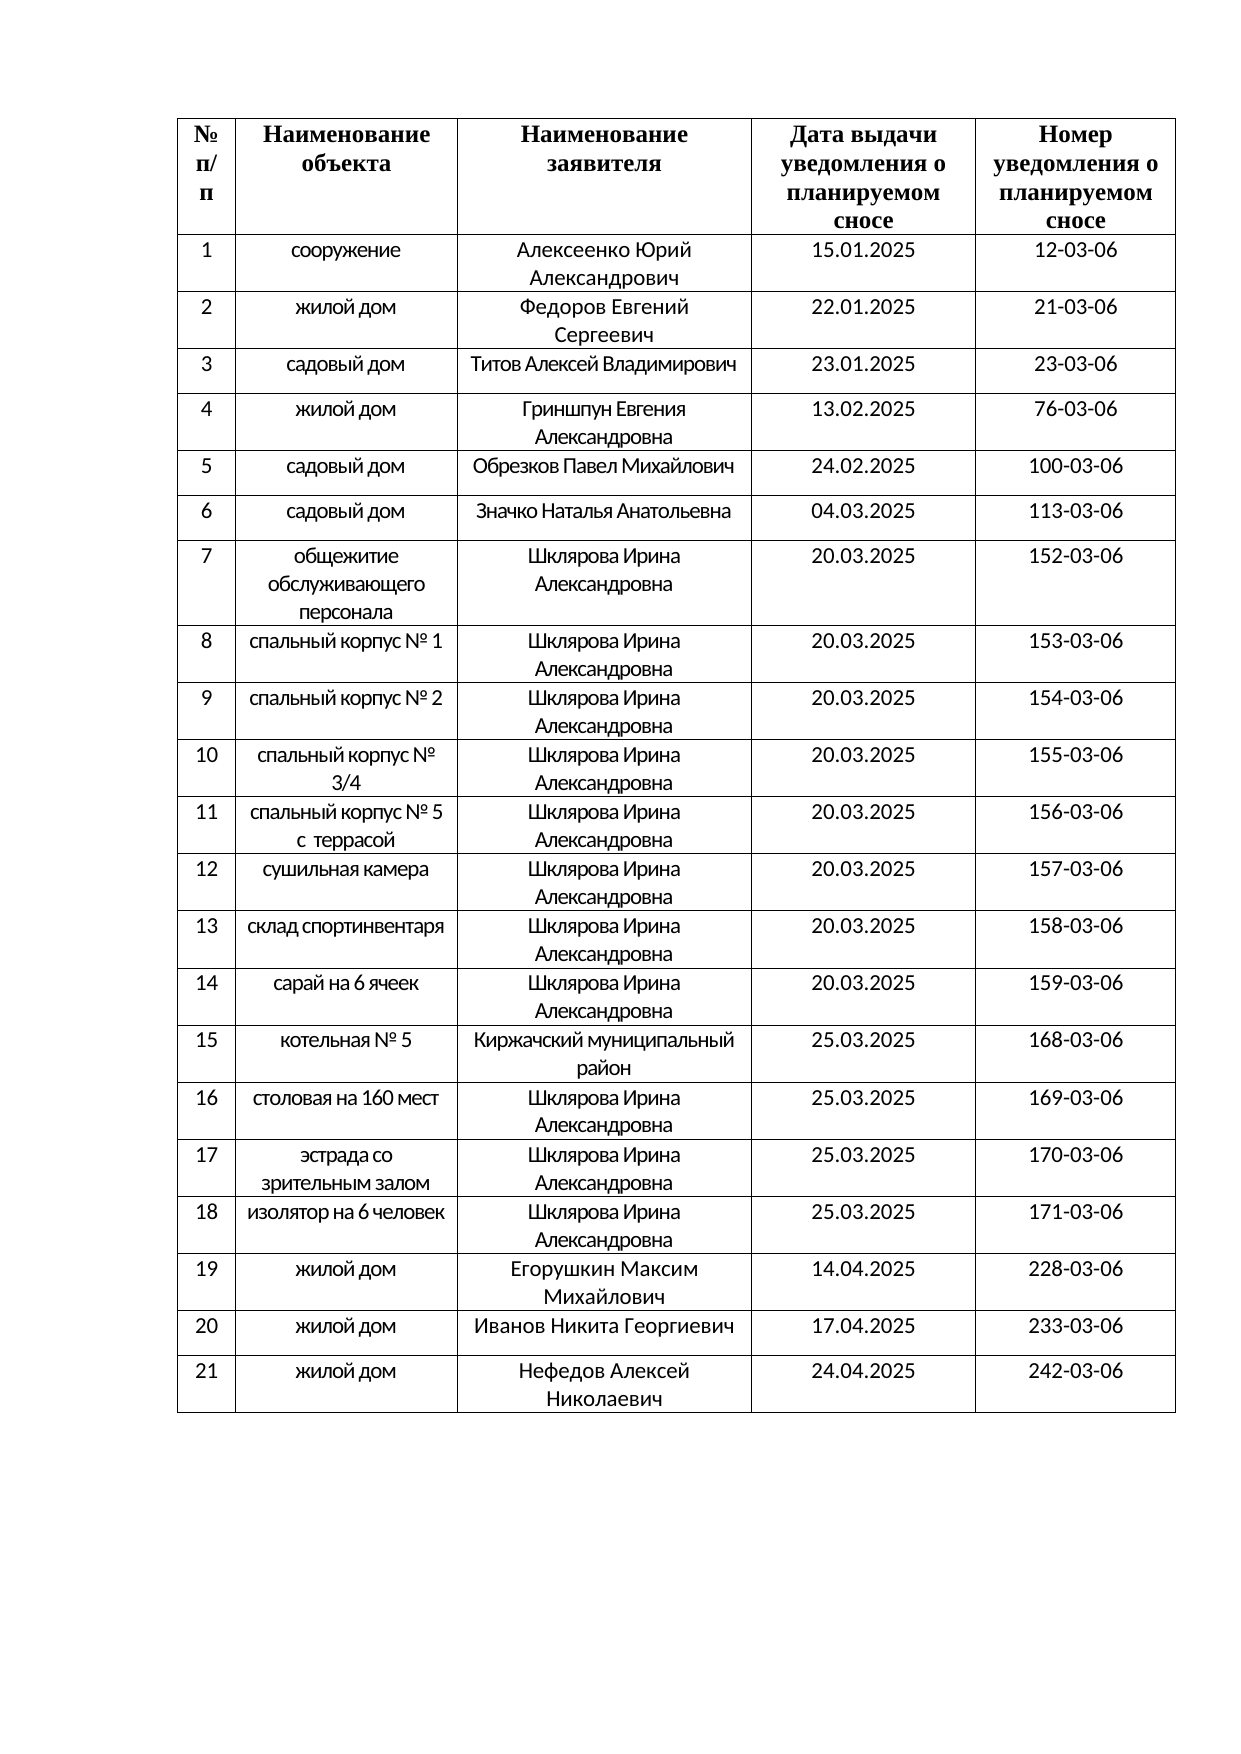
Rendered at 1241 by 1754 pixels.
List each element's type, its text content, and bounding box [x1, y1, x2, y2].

table_cell 19 [178, 1254, 235, 1310]
table_cell Шклярова Ирина Александровна [458, 854, 751, 910]
table_cell Шклярова Ирина Александровна [458, 911, 751, 967]
table_cell 8 [178, 626, 235, 682]
table_cell 100-03-06 [976, 451, 1175, 495]
table_cell 228-03-06 [976, 1254, 1175, 1310]
table_cell Шклярова Ирина Александровна [458, 797, 751, 853]
table_cell 20.03.2025 [752, 683, 975, 739]
table_cell Гриншпун Евгения Александровна [458, 394, 751, 450]
table_cell 157-03-06 [976, 854, 1175, 910]
table_cell 25.03.2025 [752, 1026, 975, 1082]
table_cell Федоров Евгений Сергеевич [458, 292, 751, 348]
table_cell Шклярова Ирина Александровна [458, 626, 751, 682]
table_cell Шклярова Ирина Александровна [458, 541, 751, 625]
table_cell жилой дом [236, 1254, 457, 1310]
table_cell Шклярова Ирина Александровна [458, 969, 751, 1024]
table_cell 155-03-06 [976, 740, 1175, 796]
table_cell 18 [178, 1197, 235, 1253]
table_cell 24.02.2025 [752, 451, 975, 495]
table_cell садовый дом [236, 496, 457, 540]
table_cell 9 [178, 683, 235, 739]
table_cell сооружение [236, 235, 457, 291]
table_cell жилой дом [236, 394, 457, 450]
table_cell 25.03.2025 [752, 1140, 975, 1196]
table_cell 233-03-06 [976, 1311, 1175, 1355]
table_cell 17 [178, 1140, 235, 1196]
table_cell спальный корпус № 2 [236, 683, 457, 739]
table_cell котельная № 5 [236, 1026, 457, 1082]
table_cell Нефедов Алексей Николаевич [458, 1356, 751, 1412]
table_cell Значко Наталья Анатольевна [458, 496, 751, 540]
table_cell 20.03.2025 [752, 626, 975, 682]
table_cell 242-03-06 [976, 1356, 1175, 1412]
table_cell 2 [178, 292, 235, 348]
table_cell 25.03.2025 [752, 1083, 975, 1139]
table_cell Егорушкин Максим Михайлович [458, 1254, 751, 1310]
table_cell 171-03-06 [976, 1197, 1175, 1253]
table_header Номер уведомления о планируемом сносе [976, 119, 1175, 234]
table_header Дата выдачи уведомления о планируемом сносе [752, 119, 975, 234]
table_cell 20.03.2025 [752, 969, 975, 1024]
table_cell 04.03.2025 [752, 496, 975, 540]
table_cell садовый дом [236, 349, 457, 393]
table_cell сушильная камера [236, 854, 457, 910]
table_cell эстрада со зрительным залом [236, 1140, 457, 1196]
table_cell жилой дом [236, 1311, 457, 1355]
table_cell Шклярова Ирина Александровна [458, 1140, 751, 1196]
table_cell столовая на 160 мест [236, 1083, 457, 1139]
table_cell 153-03-06 [976, 626, 1175, 682]
table_cell Иванов Никита Георгиевич [458, 1311, 751, 1355]
table_cell жилой дом [236, 1356, 457, 1412]
table_cell 154-03-06 [976, 683, 1175, 739]
table_cell 15.01.2025 [752, 235, 975, 291]
table_cell 25.03.2025 [752, 1197, 975, 1253]
table_cell 12 [178, 854, 235, 910]
table_cell 13.02.2025 [752, 394, 975, 450]
table_cell 20.03.2025 [752, 797, 975, 853]
table_cell изолятор на 6 человек [236, 1197, 457, 1253]
table_cell 20 [178, 1311, 235, 1355]
table_cell 20.03.2025 [752, 911, 975, 967]
table_header Наименование заявителя [458, 119, 751, 234]
table_cell 23.01.2025 [752, 349, 975, 393]
table_cell 17.04.2025 [752, 1311, 975, 1355]
table_cell 4 [178, 394, 235, 450]
table_cell 22.01.2025 [752, 292, 975, 348]
table_cell 21 [178, 1356, 235, 1412]
table_cell садовый дом [236, 451, 457, 495]
table_cell 5 [178, 451, 235, 495]
table_cell общежитие обслуживающего персонала [236, 541, 457, 625]
table_header Наименование объекта [236, 119, 457, 234]
table_cell 168-03-06 [976, 1026, 1175, 1082]
table_cell 11 [178, 797, 235, 853]
table_cell 10 [178, 740, 235, 796]
table_header № п/п [178, 119, 235, 234]
table_cell 169-03-06 [976, 1083, 1175, 1139]
table_cell 170-03-06 [976, 1140, 1175, 1196]
table_cell склад спортинвентаря [236, 911, 457, 967]
table_cell 14.04.2025 [752, 1254, 975, 1310]
table_cell Киржачский муниципальный район [458, 1026, 751, 1082]
table_cell 76-03-06 [976, 394, 1175, 450]
table_cell спальный корпус № 5 с террасой [236, 797, 457, 853]
table_cell Шклярова Ирина Александровна [458, 683, 751, 739]
table_cell 7 [178, 541, 235, 625]
table_cell спальный корпус № 1 [236, 626, 457, 682]
table_cell 15 [178, 1026, 235, 1082]
table_cell сарай на 6 ячеек [236, 969, 457, 1024]
table_cell 20.03.2025 [752, 541, 975, 625]
table_cell Шклярова Ирина Александровна [458, 1083, 751, 1139]
table_cell 3 [178, 349, 235, 393]
table_cell 152-03-06 [976, 541, 1175, 625]
table_cell Алексеенко Юрий Александрович [458, 235, 751, 291]
table_cell 159-03-06 [976, 969, 1175, 1024]
table_cell 113-03-06 [976, 496, 1175, 540]
table_cell 24.04.2025 [752, 1356, 975, 1412]
table_cell 20.03.2025 [752, 740, 975, 796]
table_cell 14 [178, 969, 235, 1024]
table_cell 156-03-06 [976, 797, 1175, 853]
table_cell 12-03-06 [976, 235, 1175, 291]
table_cell 6 [178, 496, 235, 540]
table_cell спальный корпус № 3/4 [236, 740, 457, 796]
table_cell Шклярова Ирина Александровна [458, 740, 751, 796]
table_cell 13 [178, 911, 235, 967]
table_cell 23-03-06 [976, 349, 1175, 393]
table_cell 20.03.2025 [752, 854, 975, 910]
table_cell 158-03-06 [976, 911, 1175, 967]
table_cell 21-03-06 [976, 292, 1175, 348]
table_cell Титов Алексей Владимирович [458, 349, 751, 393]
table_cell Обрезков Павел Михайлович [458, 451, 751, 495]
table_cell жилой дом [236, 292, 457, 348]
table_cell Шклярова Ирина Александровна [458, 1197, 751, 1253]
table_cell 16 [178, 1083, 235, 1139]
table_cell 1 [178, 235, 235, 291]
